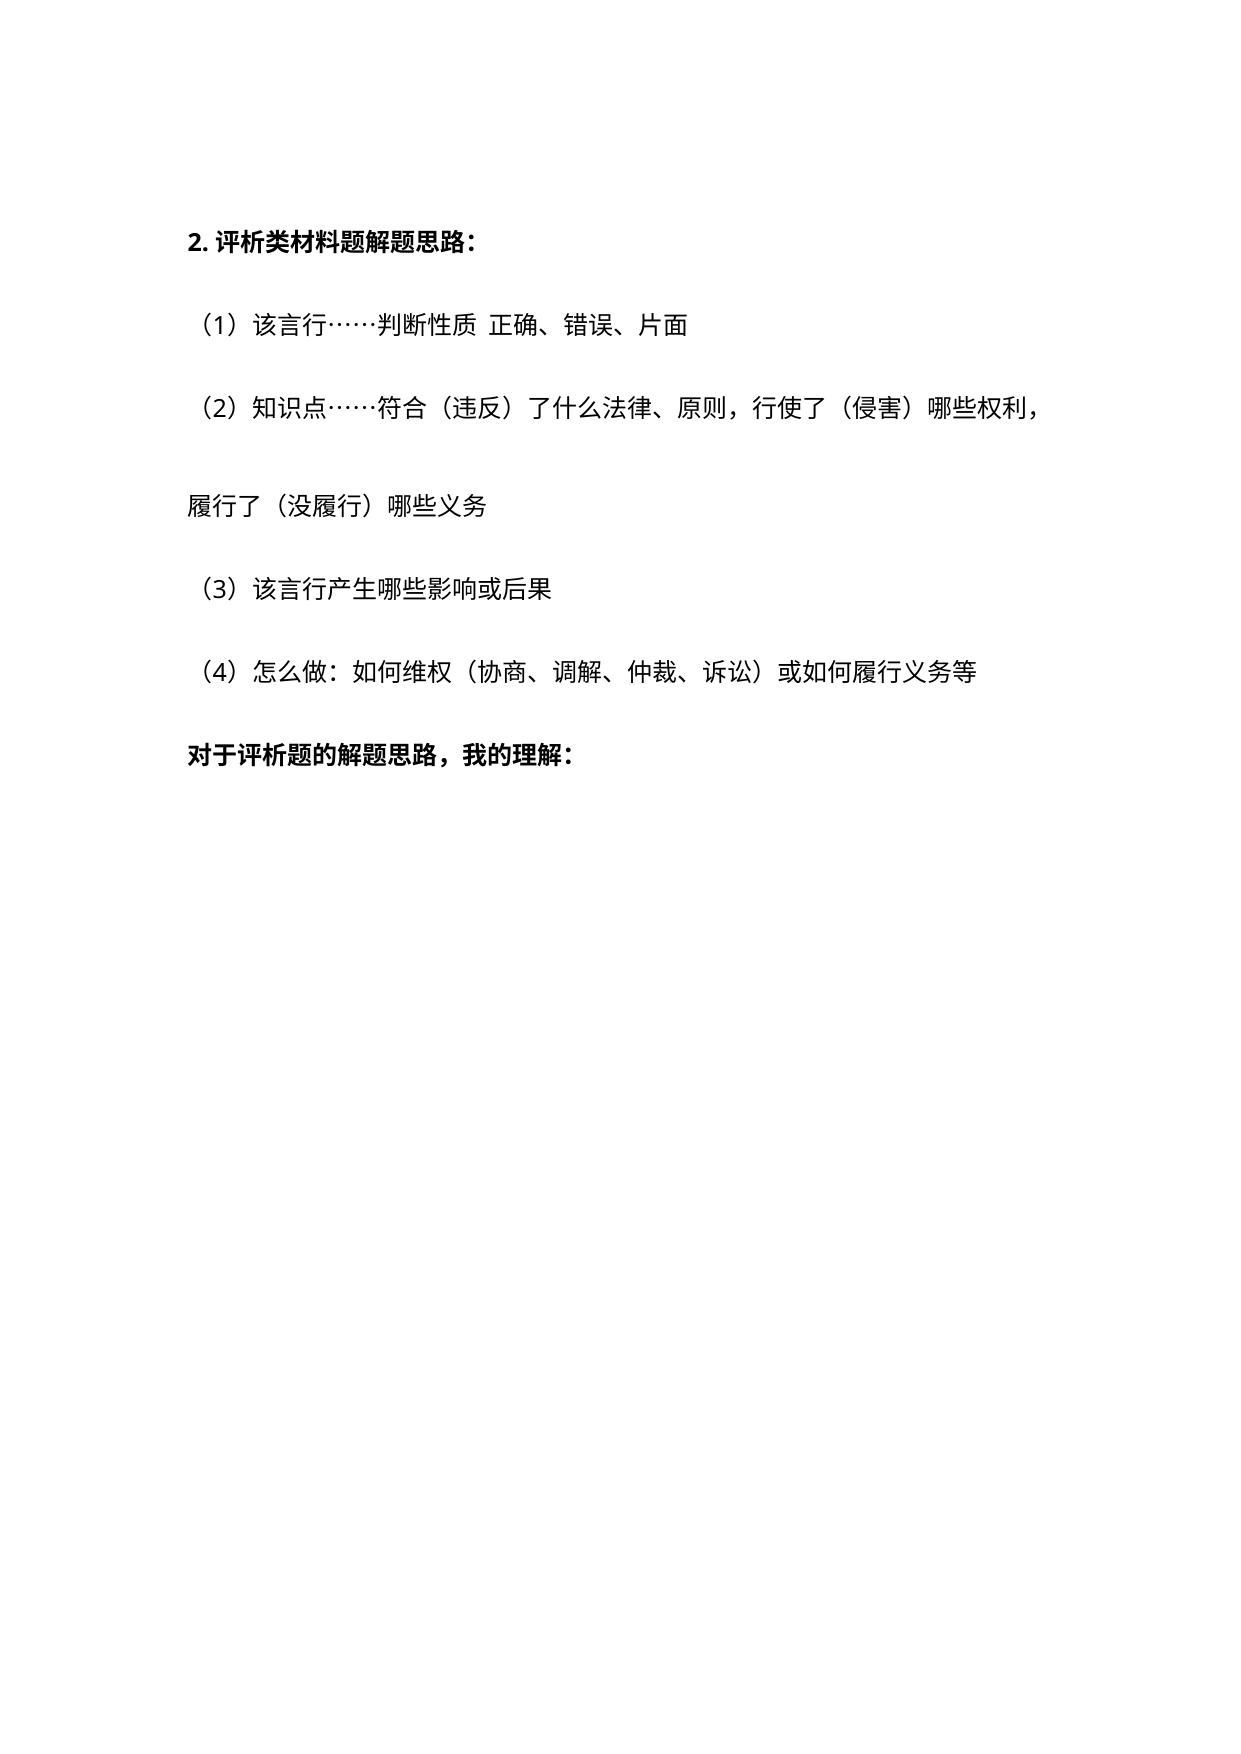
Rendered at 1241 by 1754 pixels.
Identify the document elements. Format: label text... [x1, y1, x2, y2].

text 2. 评析类材料题解题思路： [187, 208, 1053, 273]
text （4）怎么做：如何维权（协商、调解、仲裁、诉讼）或如何履行义务等 [187, 638, 1053, 703]
text （3）该言行产生哪些影响或后果 [187, 555, 1053, 620]
text 对于评析题的解题思路，我的理解： [187, 721, 1053, 786]
text （1）该言行……判断性质 正确、错误、片面 [187, 291, 1053, 356]
text （2）知识点……符合（违反）了什么法律、原则，行使了（侵害）哪些权利，履行了（没履行）哪些义务 [187, 374, 1053, 537]
